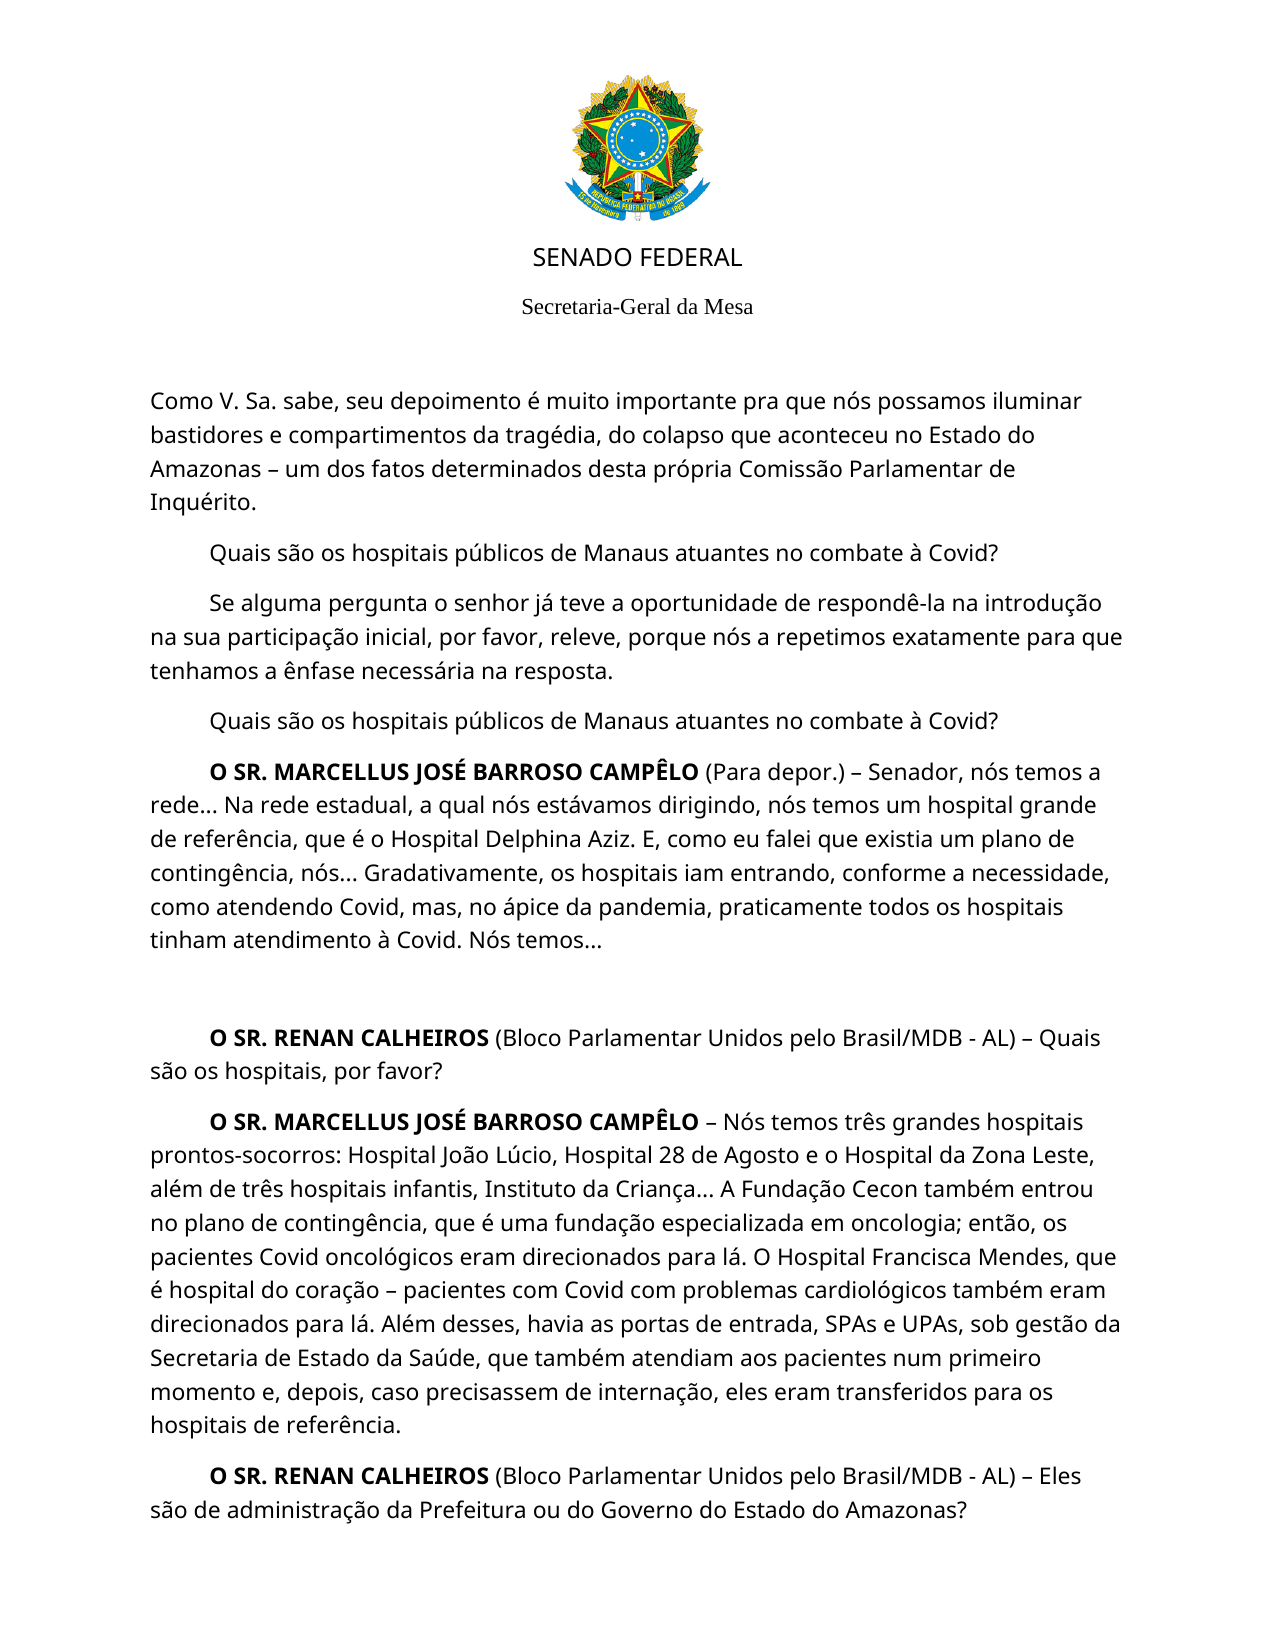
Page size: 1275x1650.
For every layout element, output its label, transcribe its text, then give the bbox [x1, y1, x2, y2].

text O SR. RENAN CALHEIROS (Bloco Parlamentar Unidos pelo Brasil/MDB - AL) – Quais são os hospitais, por favor? [150, 1021, 1125, 1086]
text O SR. RENAN CALHEIROS (Bloco Parlamentar Unidos pelo Brasil/MDB - AL) – Eles são de administração da Prefeitura ou do Governo do Estado do Amazonas? [150, 1460, 1125, 1525]
text O SR. MARCELLUS JOSÉ BARROSO CAMPÊLO (Para depor.) – Senador, nós temos a rede... Na rede estadual, a qual nós estávamos dirigindo, nós temos um hospital grande de referência, que é o Hospital Delphina Aziz. E, como eu falei que existia um plano de contingência, nós... Gradativamente, os hospitais iam entrando, conforme a necessidade, como atendendo Covid, mas, no ápice da pandemia, praticamente todos os hospitais tinham atendimento à Covid. Nós temos... [150, 755, 1125, 955]
text Quais são os hospitais públicos de Manaus atuantes no combate à Covid? [150, 537, 1125, 568]
text Se alguma pergunta o senhor já teve a oportunidade de respondê-la na introdução na sua participação inicial, por favor, releve, porque nós a repetimos exatamente para que tenhamos a ênfase necessária na resposta. [150, 587, 1125, 686]
picture [564, 75, 711, 221]
text O SR. MARCELLUS JOSÉ BARROSO CAMPÊLO – Nós temos três grandes hospitais prontos-socorros: Hospital João Lúcio, Hospital 28 de Agosto e o Hospital da Zona Leste, além de três hospitais infantis, Instituto da Criança... A Fundação Cecon também entrou no plano de contingência, que é uma fundação especializada em oncologia; então, os pacientes Covid oncológicos eram direcionados para lá. O Hospital Francisca Mendes, que é hospital do coração – pacientes com Covid com problemas cardiológicos também eram direcionados para lá. Além desses, havia as portas de entrada, SPAs e UPAs, sob gestão da Secretaria de Estado da Saúde, que também atendiam aos pacientes num primeiro momento e, depois, caso precisassem de internação, eles eram transferidos para os hospitais de referência. [150, 1106, 1125, 1441]
text Quais são os hospitais públicos de Manaus atuantes no combate à Covid? [150, 705, 1125, 736]
